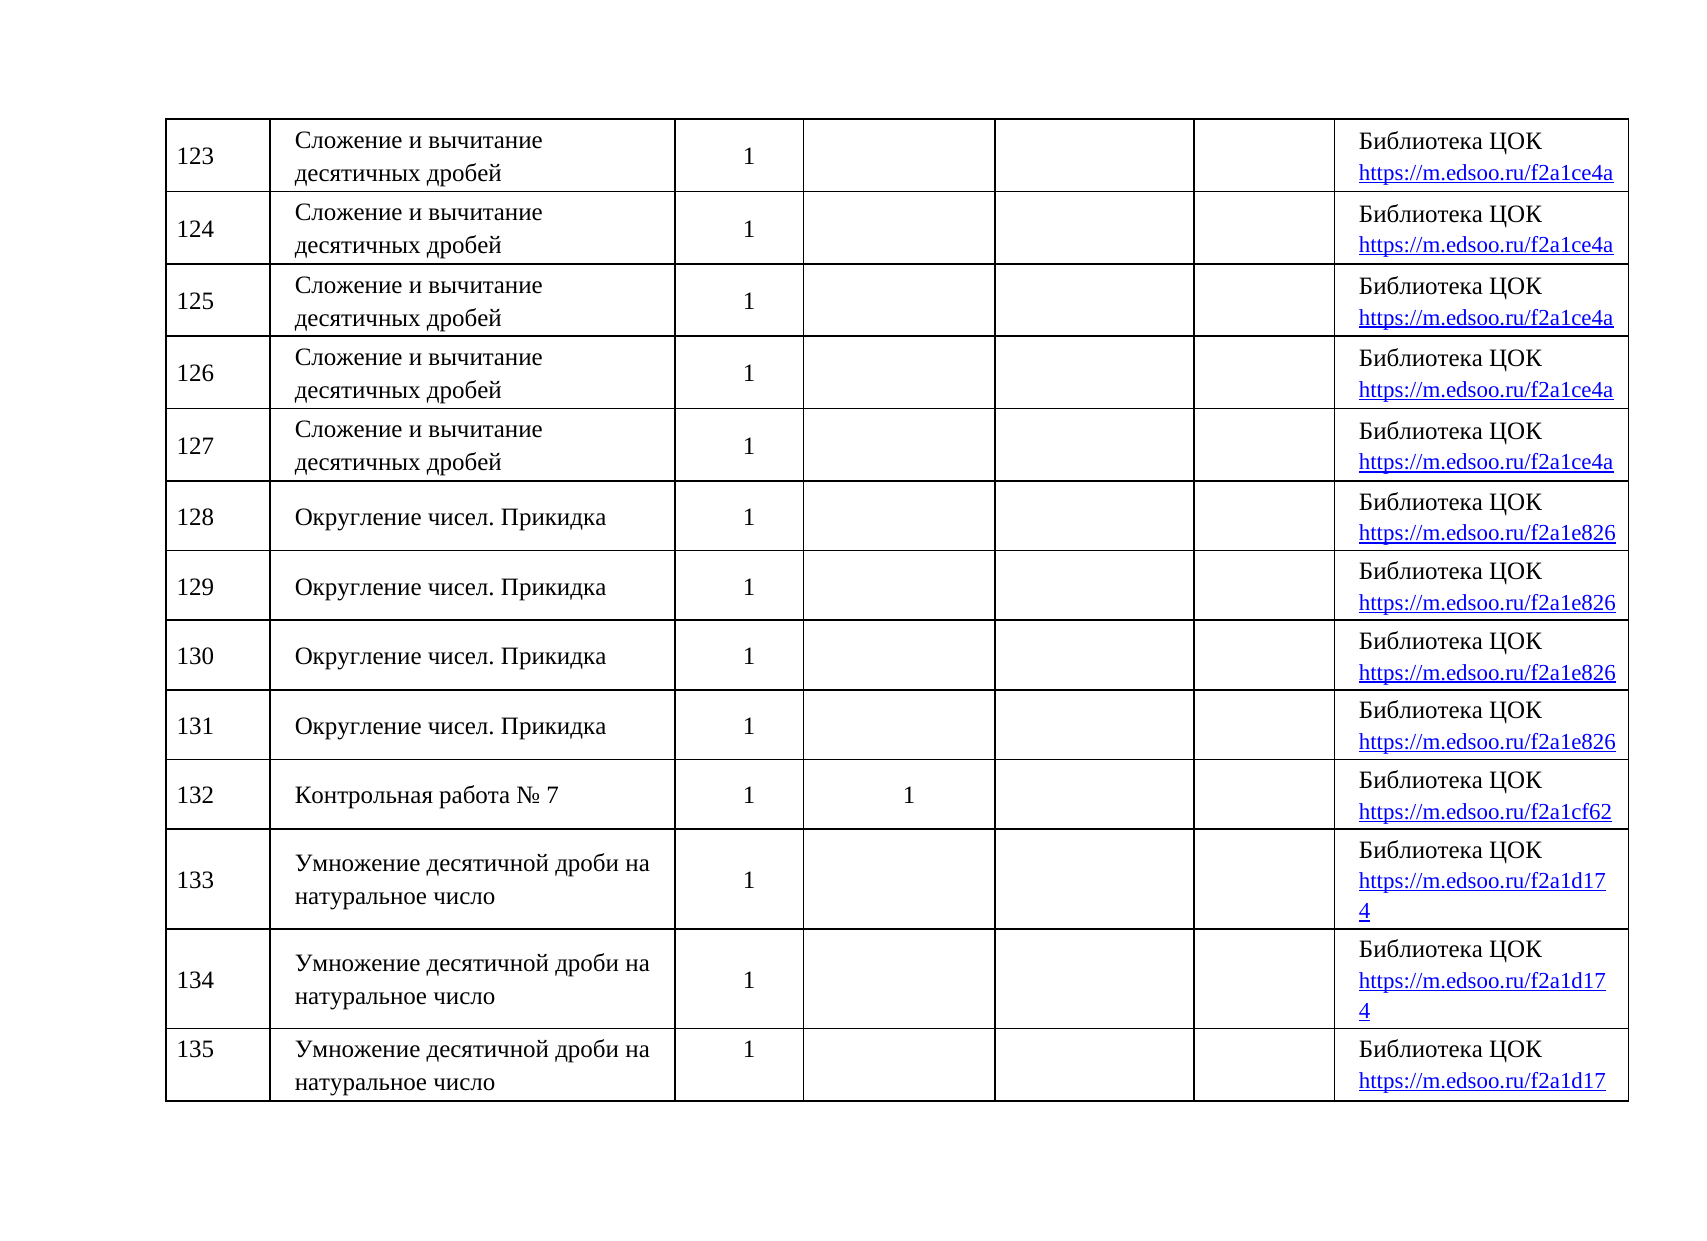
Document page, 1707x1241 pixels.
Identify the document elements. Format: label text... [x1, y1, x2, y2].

table_cell 1 [676, 120, 803, 191]
table_cell Библиотека ЦОК https://m.edsoo.ru/f2a1e826 [1335, 482, 1628, 550]
table_cell [1195, 760, 1334, 828]
table_cell Округление чисел. Прикидка [271, 621, 674, 689]
table_cell Библиотека ЦОК https://m.edsoo.ru/f2a1ce4a [1335, 265, 1628, 335]
table_cell [996, 1029, 1193, 1100]
table_cell Округление чисел. Прикидка [271, 482, 674, 550]
table_cell 1 [676, 621, 803, 689]
table_cell Библиотека ЦОК https://m.edsoo.ru/f2a1e826 [1335, 621, 1628, 689]
table_cell [1195, 691, 1334, 758]
table_cell 127 [167, 409, 269, 480]
table_cell [996, 830, 1193, 928]
table_cell [1195, 830, 1334, 928]
table_cell 1 [676, 337, 803, 408]
table_cell [996, 930, 1193, 1028]
table_cell [996, 409, 1193, 480]
table_cell Библиотека ЦОК https://m.edsoo.ru/f2a1ce4a [1335, 192, 1628, 263]
table_cell 128 [167, 482, 269, 550]
table_cell [996, 551, 1193, 619]
table_cell Библиотека ЦОК https://m.edsoo.ru/f2a1e826 [1335, 691, 1628, 758]
table_cell Библиотека ЦОК https://m.edsoo.ru/f2a1e826 [1335, 551, 1628, 619]
table_cell [804, 337, 994, 408]
table_cell [996, 760, 1193, 828]
table_cell 1 [676, 551, 803, 619]
table_cell Умножение десятичной дроби на натуральное число [271, 830, 674, 928]
table_cell Сложение и вычитание десятичных дробей [271, 120, 674, 191]
table_cell 130 [167, 621, 269, 689]
table_cell [996, 120, 1193, 191]
table_cell [996, 621, 1193, 689]
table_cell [1335, 930, 1628, 1028]
table_cell [804, 621, 994, 689]
table_cell [996, 265, 1193, 335]
table_cell 1 [676, 830, 803, 928]
table_cell Библиотека ЦОК https://m.edsoo.ru/f2a1ce4a [1335, 120, 1628, 191]
table_cell 1 [676, 482, 803, 550]
table_cell 129 [167, 551, 269, 619]
table_cell [1195, 930, 1334, 1028]
table_cell 1 [676, 760, 803, 828]
table_cell [996, 337, 1193, 408]
table_cell 1 [676, 930, 803, 1028]
table_cell [804, 482, 994, 550]
table_cell Сложение и вычитание десятичных дробей [271, 265, 674, 335]
table_cell [1195, 265, 1334, 335]
table_cell Контрольная работа № 7 [271, 760, 674, 828]
table_cell [1195, 192, 1334, 263]
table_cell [1335, 1029, 1628, 1100]
table_cell [804, 830, 994, 928]
table_cell [1195, 337, 1334, 408]
table_cell 1 [676, 1029, 803, 1100]
table_cell [804, 192, 994, 263]
table_cell Округление чисел. Прикидка [271, 691, 674, 758]
table_cell [1195, 551, 1334, 619]
table_cell 123 [167, 120, 269, 191]
table_cell [804, 409, 994, 480]
table_cell [804, 551, 994, 619]
table_cell [804, 1029, 994, 1100]
table_cell 1 [676, 192, 803, 263]
table_cell 133 [167, 830, 269, 928]
table_cell 132 [167, 760, 269, 828]
table_cell Библиотека ЦОК https://m.edsoo.ru/f2a1ce4a [1335, 337, 1628, 408]
table_cell 134 [167, 930, 269, 1028]
table_cell [804, 691, 994, 758]
table_cell [804, 265, 994, 335]
table_cell 126 [167, 337, 269, 408]
table_cell [996, 691, 1193, 758]
table_cell 1 [804, 760, 994, 828]
table_cell [804, 120, 994, 191]
table_cell Сложение и вычитание десятичных дробей [271, 192, 674, 263]
table_cell Сложение и вычитание десятичных дробей [271, 409, 674, 480]
table_cell Сложение и вычитание десятичных дробей [271, 337, 674, 408]
table_cell [996, 192, 1193, 263]
table_cell 131 [167, 691, 269, 758]
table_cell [271, 1029, 674, 1100]
table_cell [1195, 409, 1334, 480]
table_cell 124 [167, 192, 269, 263]
table_cell 125 [167, 265, 269, 335]
table_cell Библиотека ЦОК https://m.edsoo.ru/f2a1ce4a [1335, 409, 1628, 480]
table_cell 1 [676, 691, 803, 758]
table_cell 1 [676, 265, 803, 335]
table_cell [1195, 621, 1334, 689]
table_cell Библиотека ЦОК https://m.edsoo.ru/f2a1d174 [1335, 830, 1628, 928]
table_cell [1195, 482, 1334, 550]
table_cell [996, 482, 1193, 550]
table_cell [1195, 1029, 1334, 1100]
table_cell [271, 930, 674, 1028]
table_cell [804, 930, 994, 1028]
table_cell 1 [676, 409, 803, 480]
table_cell Округление чисел. Прикидка [271, 551, 674, 619]
table_cell Библиотека ЦОК https://m.edsoo.ru/f2a1cf62 [1335, 760, 1628, 828]
table_cell 135 [167, 1029, 269, 1100]
table_cell [1195, 120, 1334, 191]
